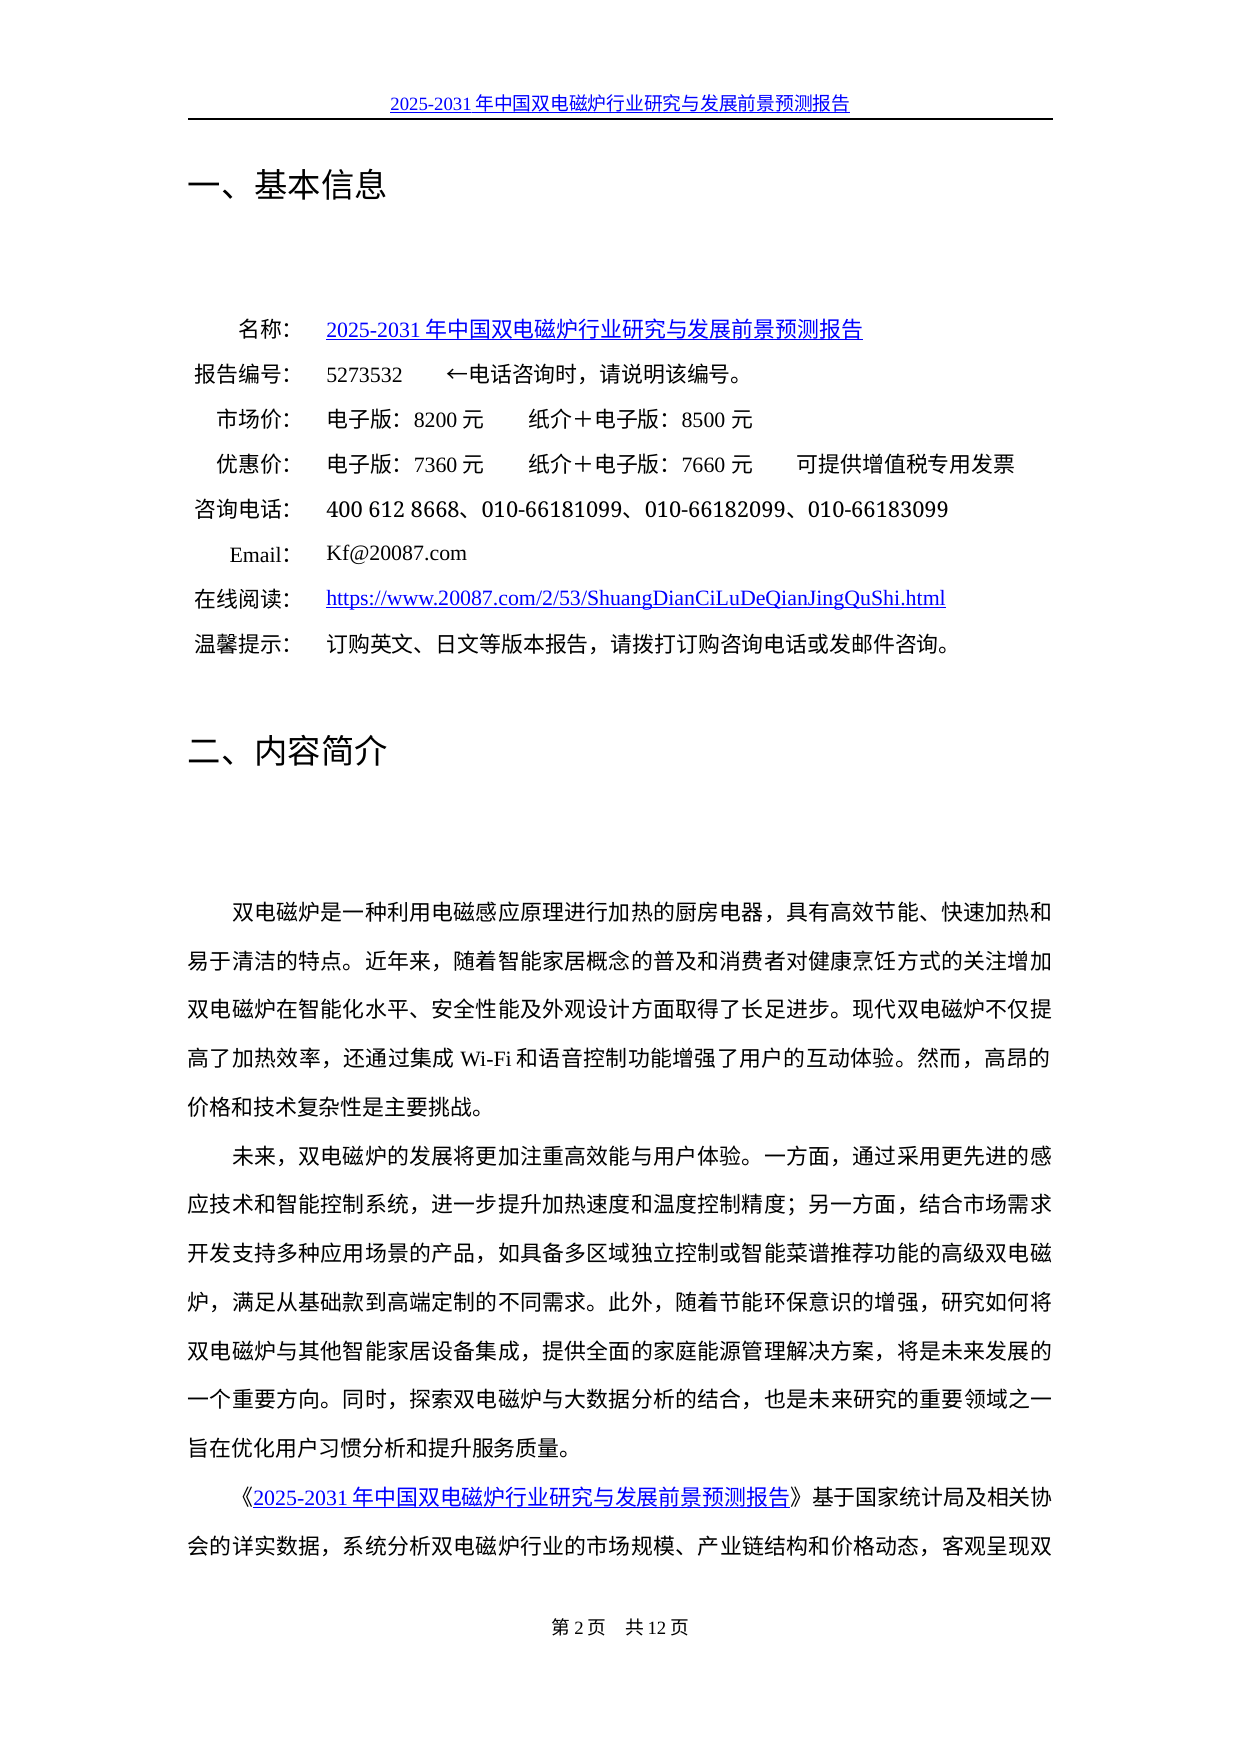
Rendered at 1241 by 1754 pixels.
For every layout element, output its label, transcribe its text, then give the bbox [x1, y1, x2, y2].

table_cell 咨询电话： [167, 492, 315, 537]
title 二、内容简介 [187, 717, 1053, 782]
table_cell 5273532 ←电话咨询时，请说明该编号。 [315, 357, 1073, 402]
table_cell 温馨提示： [167, 627, 315, 672]
table_cell 订购英文、日文等版本报告，请拨打订购咨询电话或发邮件咨询。 [315, 627, 1073, 672]
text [187, 894, 1053, 1561]
table_cell 400 612 8668、010-66181099、010-66182099、010-66183099 [315, 492, 1073, 537]
table_cell 电子版：8200 元 纸介＋电子版：8500 元 [315, 402, 1073, 447]
table_cell 在线阅读： [167, 582, 315, 627]
table_header 名称： [167, 312, 315, 357]
table_cell 报告编号： [167, 357, 315, 402]
table_cell 市场价： [167, 402, 315, 447]
table_cell Kf@20087.com [315, 537, 1073, 582]
title 一、基本信息 [187, 150, 1053, 215]
table_cell 电子版：7360 元 纸介＋电子版：7660 元 可提供增值税专用发票 [315, 447, 1073, 492]
table_cell Email： [167, 537, 315, 582]
table_header 2025-2031年中国双电磁炉行业研究与发展前景预测报告 [315, 312, 1073, 357]
table_cell 优惠价： [167, 447, 315, 492]
table_cell [315, 582, 1073, 627]
